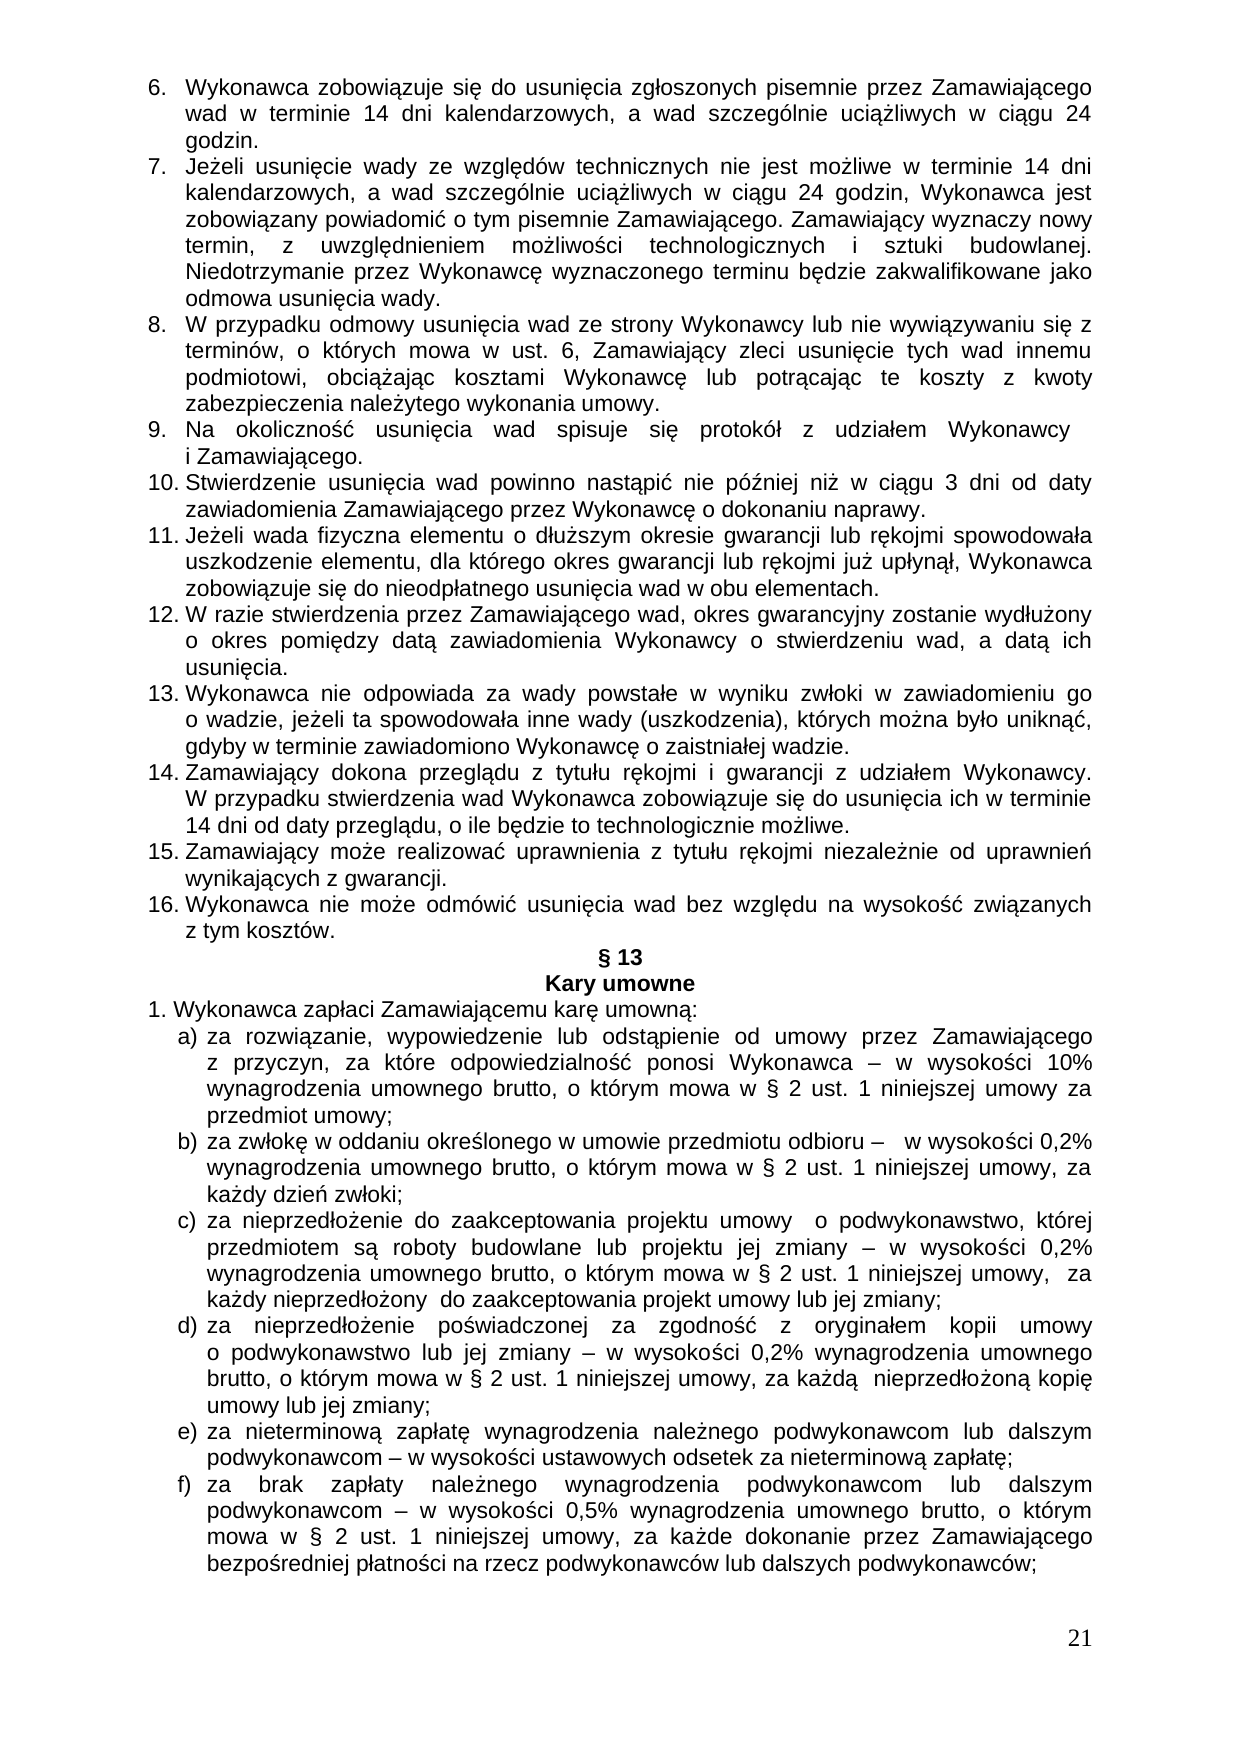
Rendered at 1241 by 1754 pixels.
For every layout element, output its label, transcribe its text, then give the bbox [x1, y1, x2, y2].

list za nieprzedłożenie poświadczonej za zgodność z oryginałem kopii umowy o podwykonawstwo lub jej zmiany – w wysokości 0,2% wynagrodzenia umownego brutto, o którym mowa w § 2 ust. 1 niniejszej umowy, za każdą nieprzedłożoną kopię umowy lub jej zmiany; [177, 1312, 1093, 1418]
list Na okoliczność usunięcia wad spisuje się protokół z udziałem Wykonawcy i Zamawiającego. [148, 416, 1093, 469]
list Zamawiający dokona przeglądu z tytułu rękojmi i gwarancji z udziałem Wykonawcy. W przypadku stwierdzenia wad Wykonawca zobowiązuje się do usunięcia ich w terminie 14 dni od daty przeglądu, o ile będzie to technologicznie możliwe. [148, 759, 1093, 838]
list za nieterminową zapłatę wynagrodzenia należnego podwykonawcom lub dalszym podwykonawcom – w wysokości ustawowych odsetek za nieterminową zapłatę; [177, 1418, 1093, 1471]
list za zwłokę w oddaniu określonego w umowie przedmiotu odbioru – w wysokości 0,2% wynagrodzenia umownego brutto, o którym mowa w § 2 ust. 1 niniejszej umowy, za każdy dzień zwłoki; [177, 1128, 1093, 1207]
list Wykonawca nie może odmówić usunięcia wad bez względu na wysokość związanych z tym kosztów. [148, 891, 1093, 943]
list Zamawiający może realizować uprawnienia z tytułu rękojmi niezależnie od uprawnień wynikających z gwarancji. [148, 838, 1093, 891]
list W przypadku odmowy usunięcia wad ze strony Wykonawcy lub nie wywiązywaniu się z terminów, o których mowa w ust. 6, Zamawiający zleci usunięcie tych wad innemu podmiotowi, obciążając kosztami Wykonawcę lub potrącając te koszty z kwoty zabezpieczenia należytego wykonania umowy. [148, 311, 1093, 416]
list Jeżeli wada fizyczna elementu o dłuższym okresie gwarancji lub rękojmi spowodowała uszkodzenie elementu, dla którego okres gwarancji lub rękojmi już upłynął, Wykonawca zobowiązuje się do nieodpłatnego usunięcia wad w obu elementach. [148, 522, 1093, 601]
list za nieprzedłożenie do zaakceptowania projektu umowy o podwykonawstwo, której przedmiotem są roboty budowlane lub projektu jej zmiany – w wysokości 0,2% wynagrodzenia umownego brutto, o którym mowa w § 2 ust. 1 niniejszej umowy, za każdy nieprzedłożony do zaakceptowania projekt umowy lub jej zmiany; [177, 1207, 1093, 1312]
list Stwierdzenie usunięcia wad powinno nastąpić nie później niż w ciągu 3 dni od daty zawiadomienia Zamawiającego przez Wykonawcę o dokonaniu naprawy. [148, 469, 1093, 522]
list za brak zapłaty należnego wynagrodzenia podwykonawcom lub dalszym podwykonawcom – w wysokości 0,5% wynagrodzenia umownego brutto, o którym mowa w § 2 ust. 1 niniejszej umowy, za każde dokonanie przez Zamawiającego bezpośredniej płatności na rzecz podwykonawców lub dalszych podwykonawców; [177, 1471, 1093, 1576]
list za rozwiązanie, wypowiedzenie lub odstąpienie od umowy przez Zamawiającego z przyczyn, za które odpowiedzialność ponosi Wykonawca – w wysokości 10% wynagrodzenia umownego brutto, o którym mowa w § 2 ust. 1 niniejszej umowy za przedmiot umowy; [177, 1023, 1093, 1128]
list Jeżeli usunięcie wady ze względów technicznych nie jest możliwe w terminie 14 dni kalendarzowych, a wad szczególnie uciążliwych w ciągu 24 godzin, Wykonawca jest zobowiązany powiadomić o tym pisemnie Zamawiającego. Zamawiający wyznaczy nowy termin, z uwzględnieniem możliwości technologicznych i sztuki budowlanej. Niedotrzymanie przez Wykonawcę wyznaczonego terminu będzie zakwalifikowane jako odmowa usunięcia wady. [148, 153, 1093, 311]
list Wykonawca zobowiązuje się do usunięcia zgłoszonych pisemnie przez Zamawiającego wad w terminie 14 dni kalendarzowych, a wad szczególnie uciążliwych w ciągu 24 godzin. [148, 74, 1093, 153]
list W razie stwierdzenia przez Zamawiającego wad, okres gwarancyjny zostanie wydłużony o okres pomiędzy datą zawiadomienia Wykonawcy o stwierdzeniu wad, a datą ich usunięcia. [148, 601, 1093, 680]
list Wykonawca nie odpowiada za wady powstałe w wyniku zwłoki w zawiadomieniu go o wadzie, jeżeli ta spowodowała inne wady (uszkodzenia), których można było uniknąć, gdyby w terminie zawiadomiono Wykonawcę o zaistniałej wadzie. [148, 680, 1093, 759]
text 1. Wykonawca zapłaci Zamawiającemu karę umowną: [148, 996, 1093, 1023]
text § 13 [148, 943, 1093, 970]
text Kary umowne [148, 970, 1093, 996]
